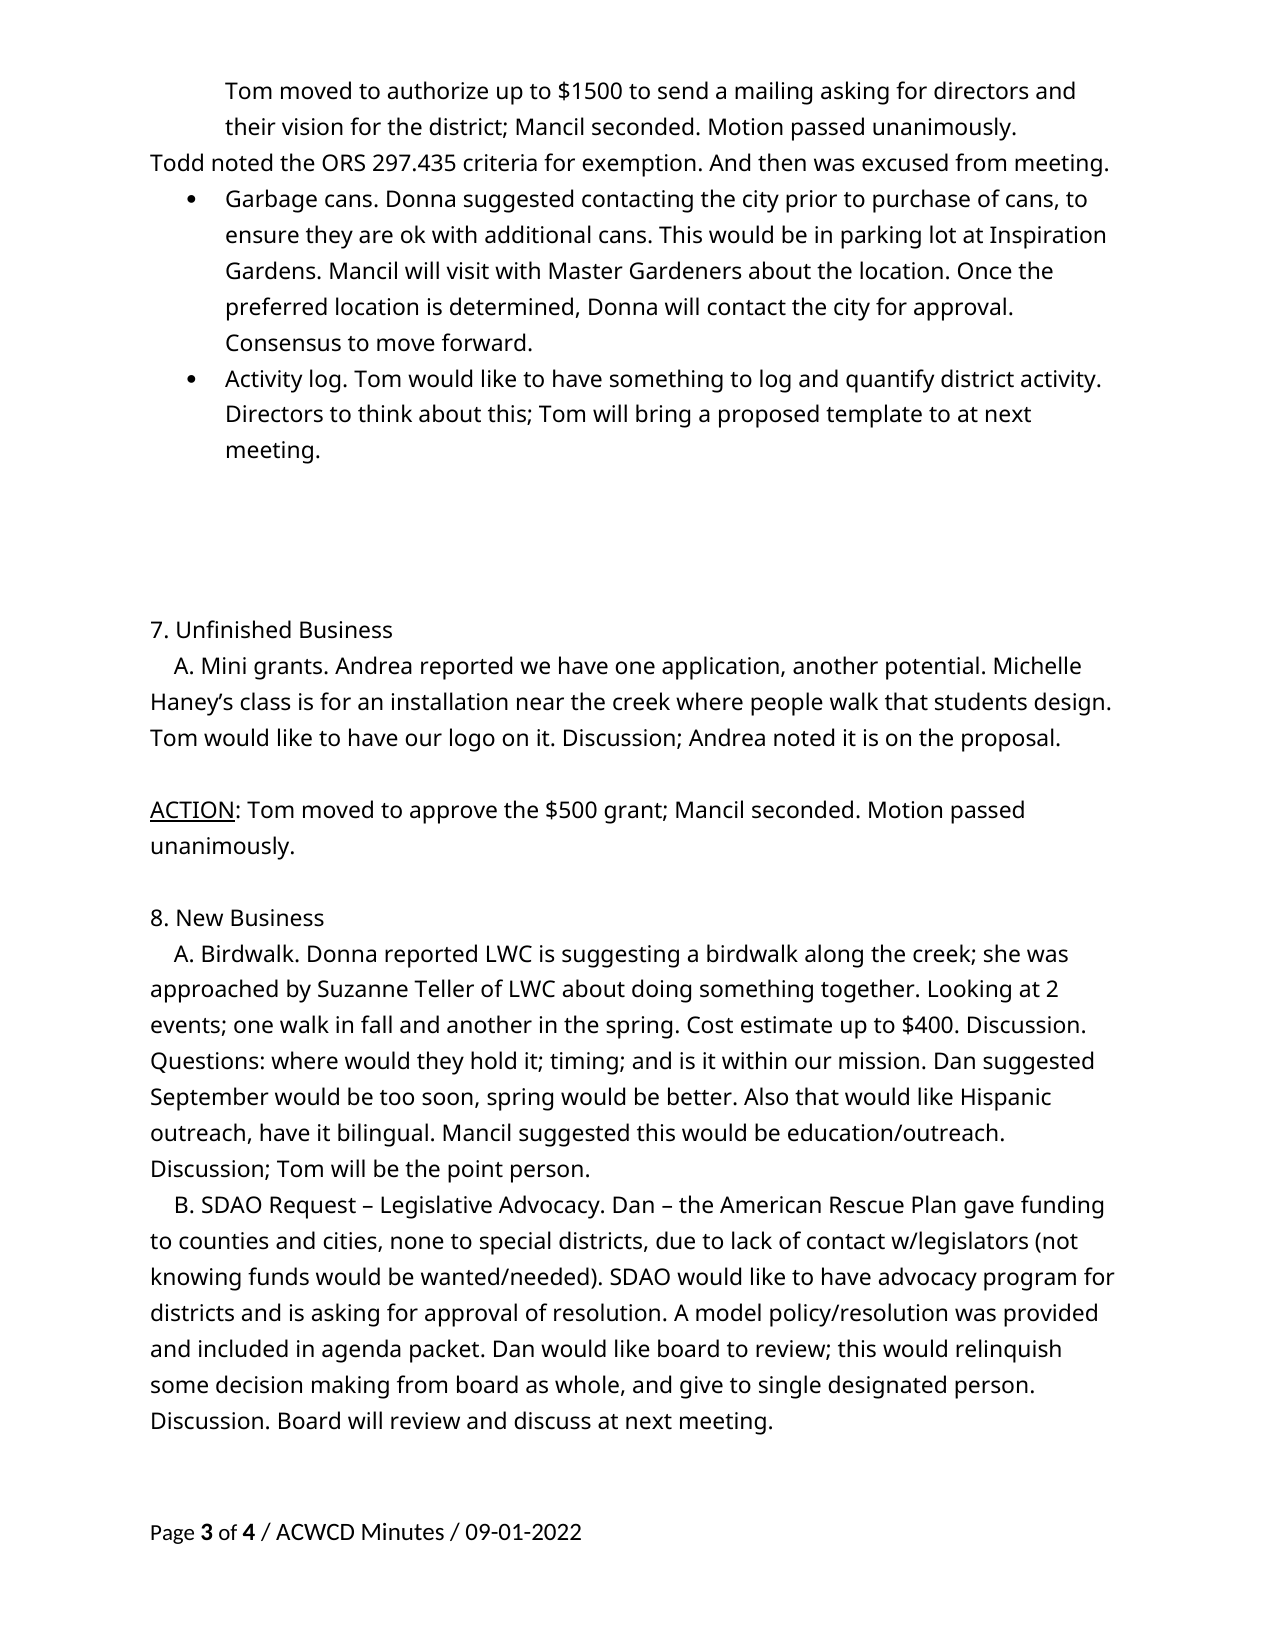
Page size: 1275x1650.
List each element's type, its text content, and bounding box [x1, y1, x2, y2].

text ACTION: Tom moved to approve the $500 grant; Mancil seconded. Motion passed unanimously. [150, 794, 1125, 861]
text 8. New Business [150, 902, 1125, 933]
list Activity log. Tom would like to have something to log and quantify district activity. Directors to think about this; Tom will bring a proposed template to at next meeting. [187, 362, 1125, 466]
text A. Mini grants. Andrea reported we have one application, another potential. Michelle Haney’s class is for an installation near the creek where people walk that students design. Tom would like to have our logo on it. Discussion; Andrea noted it is on the proposal. [150, 650, 1125, 753]
list Tom moved to authorize up to $1500 to send a mailing asking for directors and their vision for the district; Mancil seconded. Motion passed unanimously. [225, 75, 1125, 142]
text 7. Unfinished Business [150, 614, 1125, 645]
text A. Birdwalk. Donna reported LWC is suggesting a birdwalk along the creek; she was approached by Suzanne Teller of LWC about doing something together. Looking at 2 events; one walk in fall and another in the spring. Cost estimate up to $400. Discussion. Questions: where would they hold it; timing; and is it within our mission. Dan suggested September would be too soon, spring would be better. Also that would like Hispanic outreach, have it bilingual. Mancil suggested this would be education/outreach. Discussion; Tom will be the point person. [150, 937, 1125, 1184]
text B. SDAO Request – Legislative Advocacy. Dan – the American Rescue Plan gave funding to counties and cities, none to special districts, due to lack of contact w/legislators (not knowing funds would be wanted/needed). SDAO would like to have advocacy program for districts and is asking for approval of resolution. A model policy/resolution was provided and included in agenda packet. Dan would like board to review; this would relinquish some decision making from board as whole, and give to single designated person. Discussion. Board will review and discuss at next meeting. [150, 1189, 1125, 1436]
text Todd noted the ORS 297.435 criteria for exemption. And then was excused from meeting. [150, 147, 1125, 178]
list Garbage cans. Donna suggested contacting the city prior to purchase of cans, to ensure they are ok with additional cans. This would be in parking lot at Inspiration Gardens. Mancil will visit with Master Gardeners about the location. Once the preferred location is determined, Donna will contact the city for approval. Consensus to move forward. [187, 183, 1125, 358]
